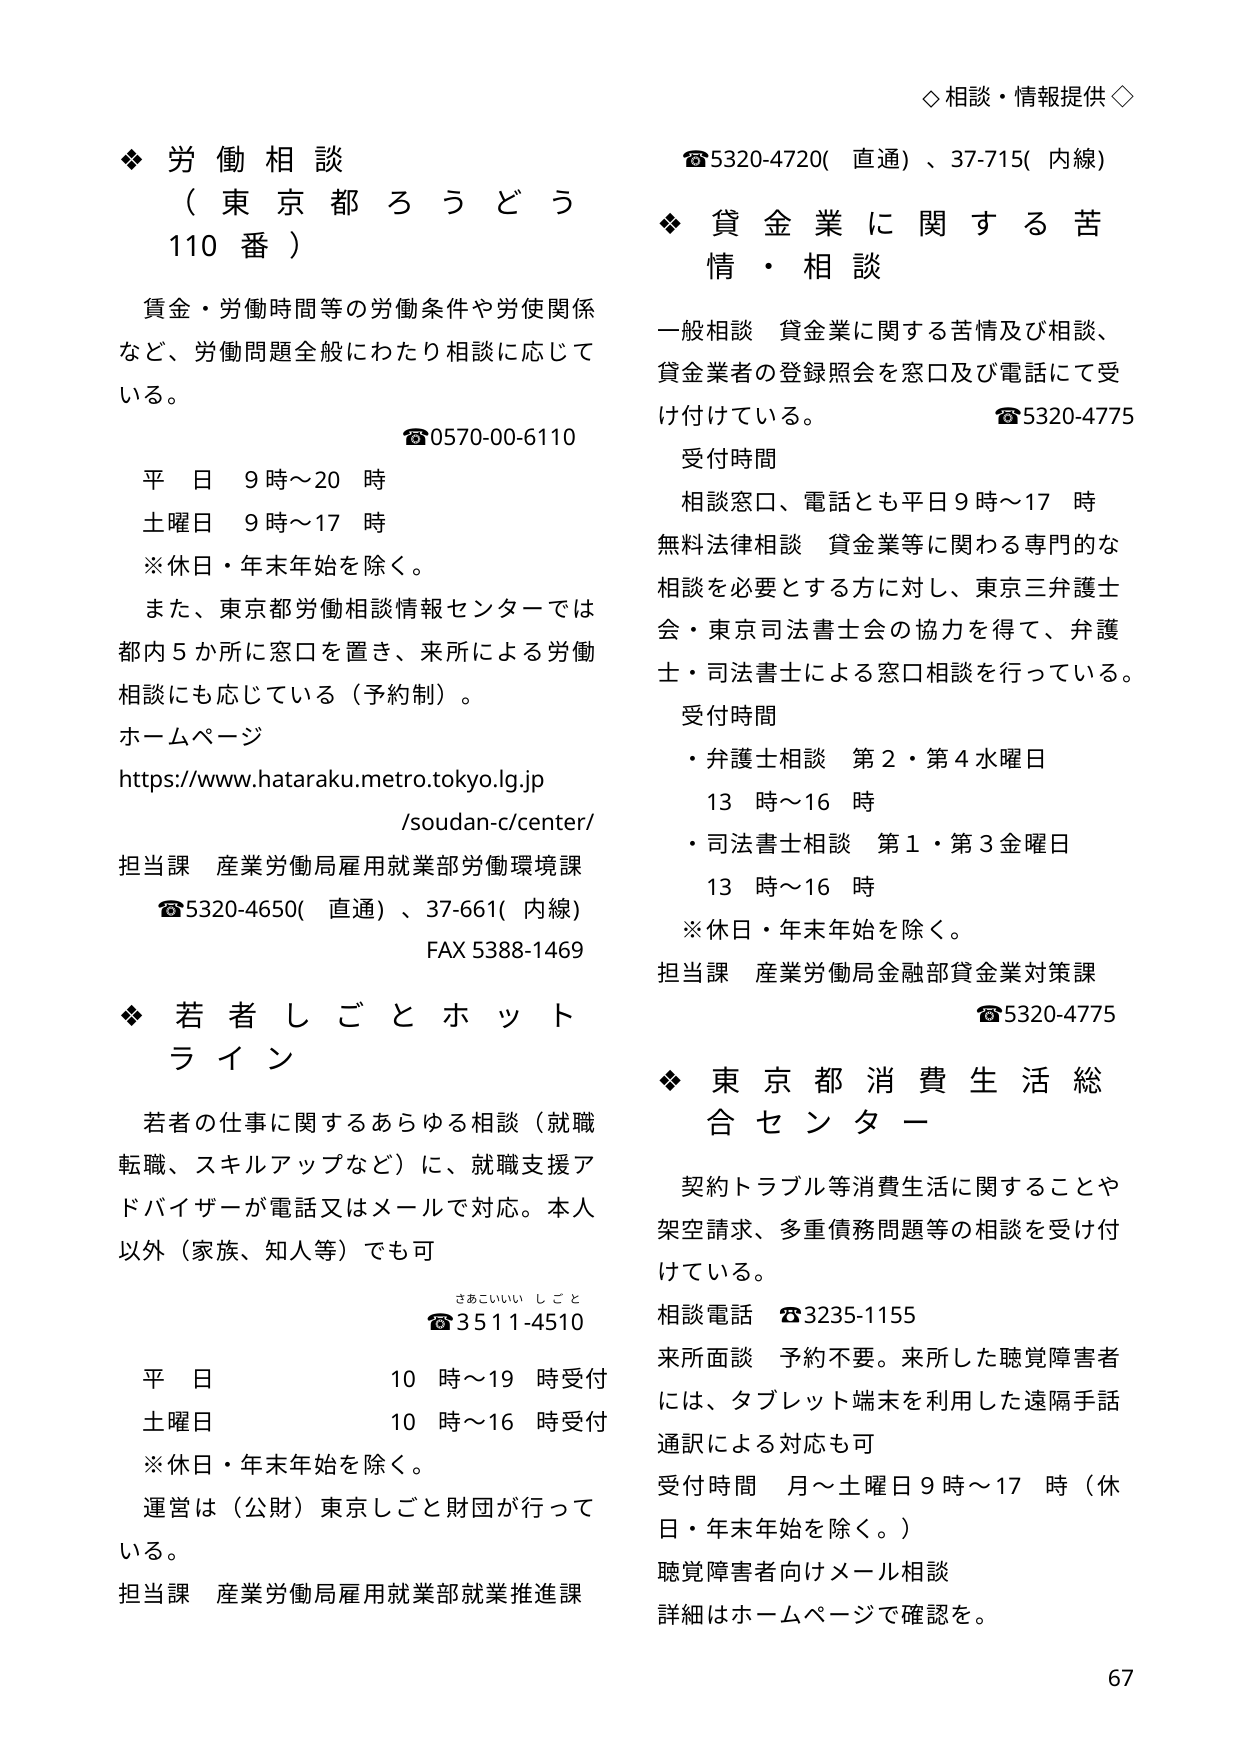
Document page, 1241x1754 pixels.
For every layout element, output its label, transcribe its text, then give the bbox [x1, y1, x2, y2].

text ※休日・年末年始を除く。 [643, 907, 1122, 950]
text 担当課 産業労働局金融部貸金業対策課 [643, 950, 1122, 993]
text ※休日・年末年始を除く。 [118, 543, 597, 586]
text ❖ 労働相談 （東京都ろうどう110番） [118, 137, 597, 265]
text 13時～16時 [643, 779, 1122, 821]
text 若者の仕事に関するあらゆる相談（就職、転職、スキルアップなど）に、就職支援アドバイザーが電話又はメールで対応。本人以外（家族、知人等）でも可 [118, 1100, 597, 1271]
text ☎5320-4650(直通)、37-661(内線) [118, 886, 597, 928]
text 受付時間 [643, 436, 1122, 479]
text ☎- [118, 1271, 597, 1357]
text https://www.hataraku.metro.tokyo.lg.jp [118, 757, 597, 800]
text ☎0570-00-6110 [118, 415, 597, 458]
text 土曜日 ９時～17時 [118, 500, 597, 543]
text FAX 5388-1469 [118, 928, 597, 971]
text 賃金・労働時間等の労働条件や労使関係など、労働問題全般にわたり相談に応じている。 [118, 286, 597, 415]
text 担当課 産業労働局雇用就業部就業推進課 [118, 1571, 597, 1613]
text 一般相談 貸金業に関する苦情及び相談、貸金業者の登録照会を窓口及び電話にて受け付けている。 ☎5320-4775 [643, 308, 1122, 436]
text 無料法律相談 貸金業等に関わる専門的な相談を必要とする方に対し、東京三弁護士会・東京司法書士会の協力を得て、弁護士・司法書士による窓口相談を行っている。 [643, 522, 1122, 693]
text 詳細はホームページで確認を。 [643, 1592, 1122, 1635]
text 受付時間 [643, 693, 1122, 736]
text 相談電話 ☎3235-1155 [643, 1292, 1122, 1335]
text 聴覚障害者向けメール相談 [643, 1549, 1122, 1592]
text また、東京都労働相談情報センターでは、都内５か所に窓口を置き、来所による労働相談にも応じている（予約制）。 [118, 586, 597, 714]
text 土曜日 10時～16時受付 [118, 1399, 597, 1442]
text ホームページ [118, 714, 597, 757]
text 平 日 ９時～20時 [118, 458, 597, 500]
text ☎5320-4720(直通)、37-715(内線) [643, 137, 1122, 179]
text ❖ 東京都消費生活総合センター [643, 1057, 1122, 1142]
text ❖ 貸金業に関する苦情・相談 [643, 201, 1122, 286]
text ☎5320-4775 [643, 993, 1122, 1036]
text ❖ 若者しごとホットライン [118, 993, 597, 1078]
text ・司法書士相談 第１・第３金曜日 [643, 821, 1122, 864]
text 運営は（公財）東京しごと財団が行っている。 [118, 1485, 597, 1571]
text /soudan-c/center/ [118, 800, 597, 843]
text 13時～16時 [643, 864, 1122, 907]
text 平 日 10時～19時受付 [118, 1357, 597, 1399]
text 受付時間 月～土曜日９時～17時（休日・年末年始を除く。） [643, 1463, 1122, 1549]
text 契約トラブル等消費生活に関することや架空請求、多重債務問題等の相談を受け付けている。 [643, 1164, 1122, 1292]
text 担当課 産業労働局雇用就業部労働環境課 [118, 843, 597, 886]
text 相談窓口、電話とも平日９時～17時 [643, 479, 1122, 522]
text ※休日・年末年始を除く。 [118, 1442, 597, 1485]
text ・弁護士相談 第２・第４水曜日 [643, 736, 1122, 779]
text 来所面談 予約不要。来所した聴覚障害者には、タブレット端末を利用した遠隔手話通訳による対応も可 [643, 1335, 1122, 1463]
